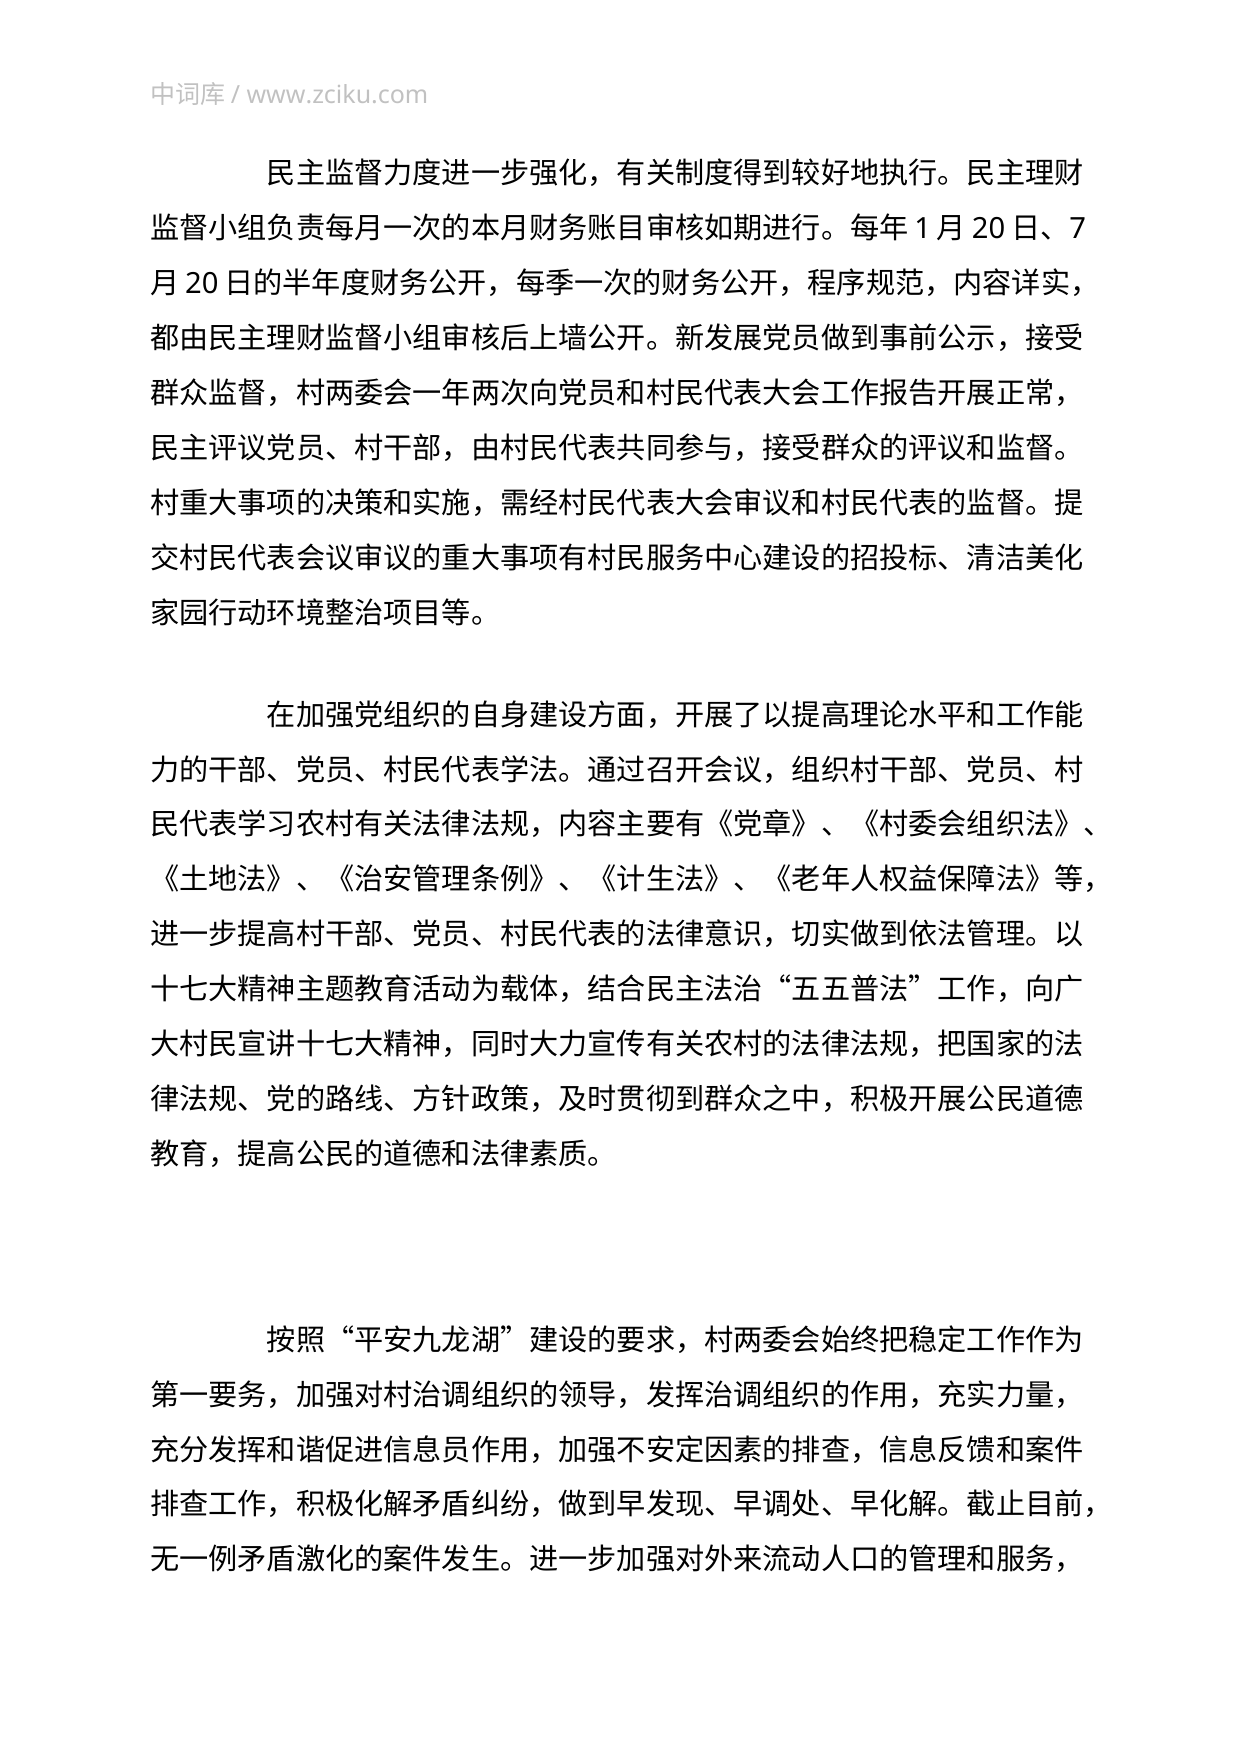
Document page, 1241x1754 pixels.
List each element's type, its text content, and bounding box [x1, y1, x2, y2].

text 在加强党组织的自身建设方面，开展了以提高理论水平和工作能力的干部、党员、村民代表学法。通过召开会议，组织村干部、党员、村民代表学习农村有关法律法规，内容主要有《党章》、《村委会组织法》、《土地法》、《治安管理条例》、《计生法》、《老年人权益保障法》等，进一步提高村干部、党员、村民代表的法律意识，切实做到依法管理。以十七大精神主题教育活动为载体，结合民主法治“五五普法”工作，向广大村民宣讲十七大精神，同时大力宣传有关农村的法律法规，把国家的法律法规、党的路线、方针政策，及时贯彻到群众之中，积极开展公民道德教育，提高公民的道德和法律素质。 [150, 691, 1090, 1173]
text 民主监督力度进一步强化，有关制度得到较好地执行。民主理财监督小组负责每月一次的本月财务账目审核如期进行。每年1月20日、7月20日的半年度财务公开，每季一次的财务公开，程序规范，内容详实，都由民主理财监督小组审核后上墙公开。新发展党员做到事前公示，接受群众监督，村两委会一年两次向党员和村民代表大会工作报告开展正常，民主评议党员、村干部，由村民代表共同参与，接受群众的评议和监督。村重大事项的决策和实施，需经村民代表大会审议和村民代表的监督。提交村民代表会议审议的重大事项有村民服务中心建设的招投标、清洁美化家园行动环境整治项目等。 [150, 150, 1090, 632]
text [150, 1316, 1090, 1578]
